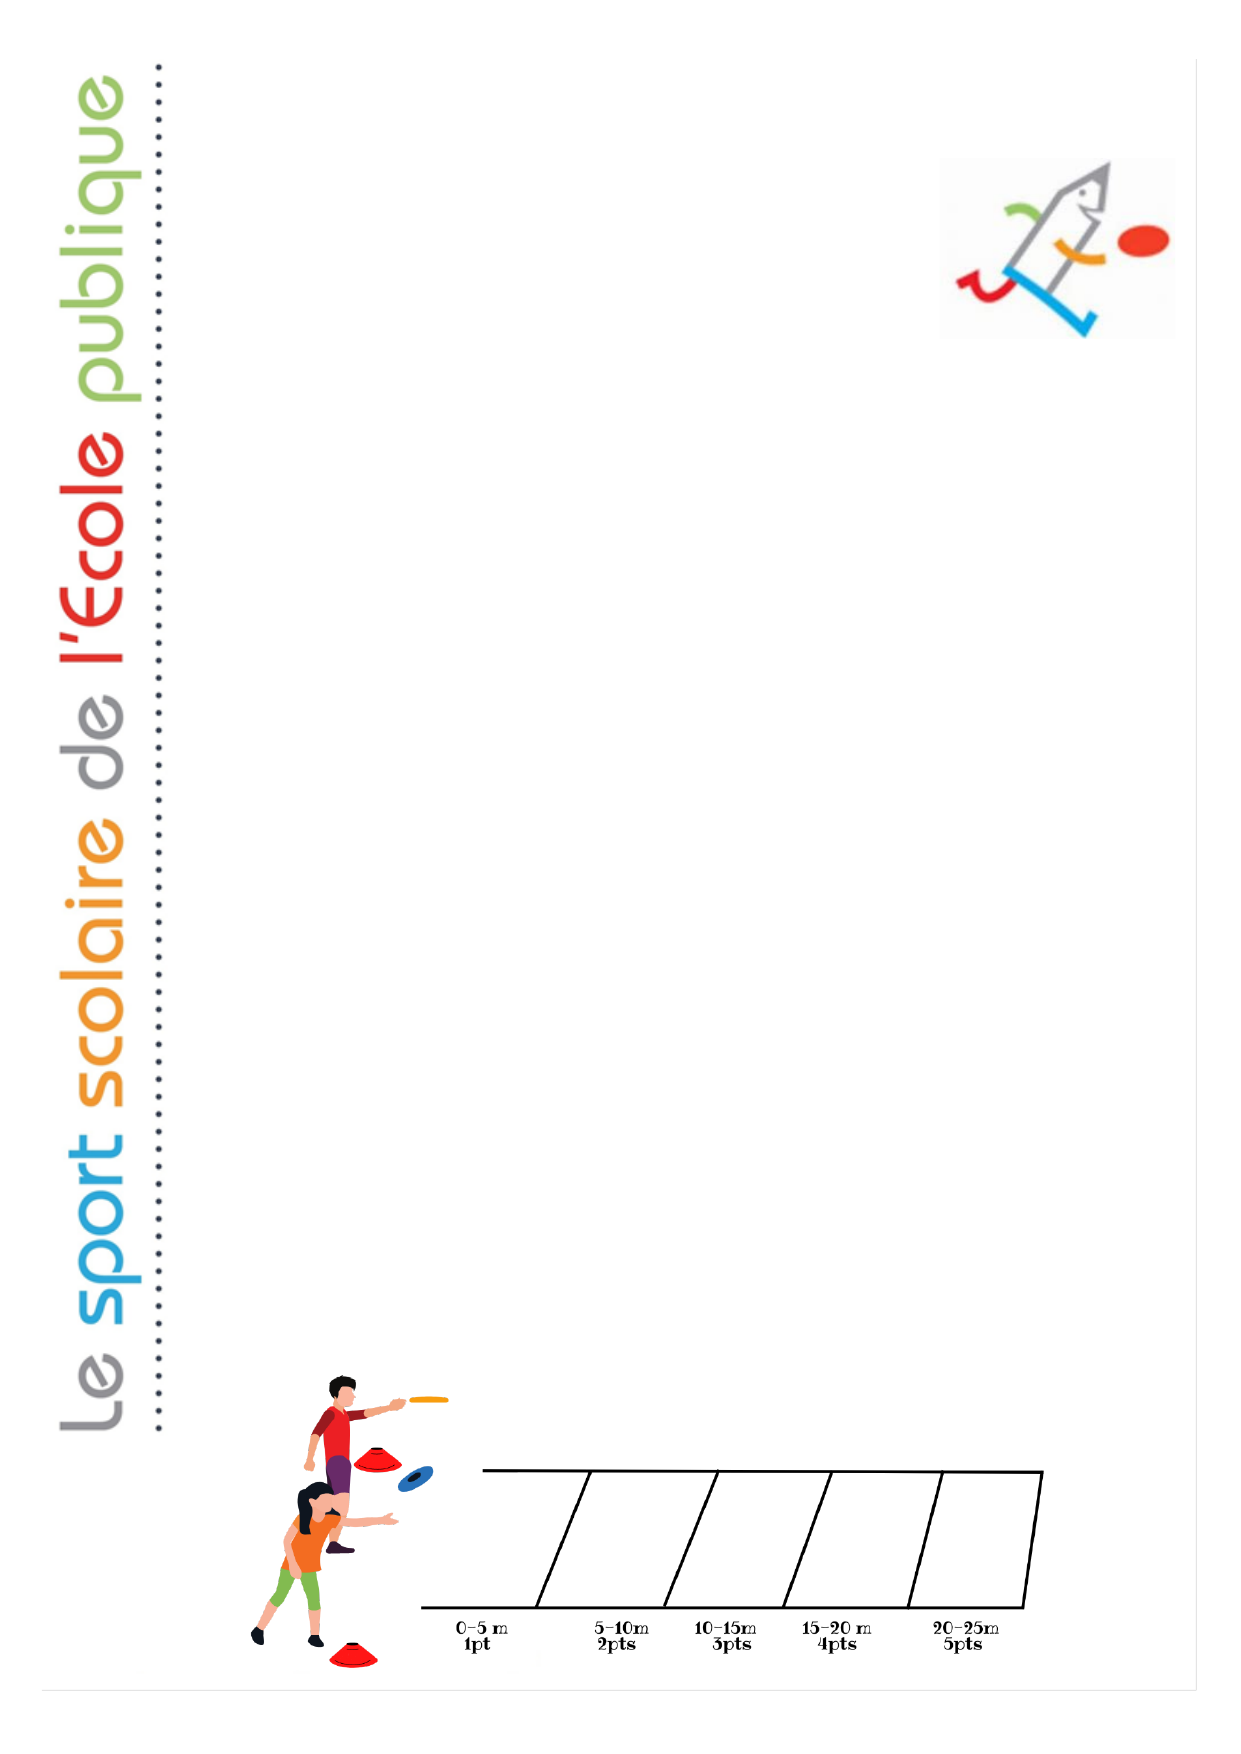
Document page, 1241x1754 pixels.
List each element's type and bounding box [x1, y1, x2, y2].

picture [41, 59, 1198, 1692]
